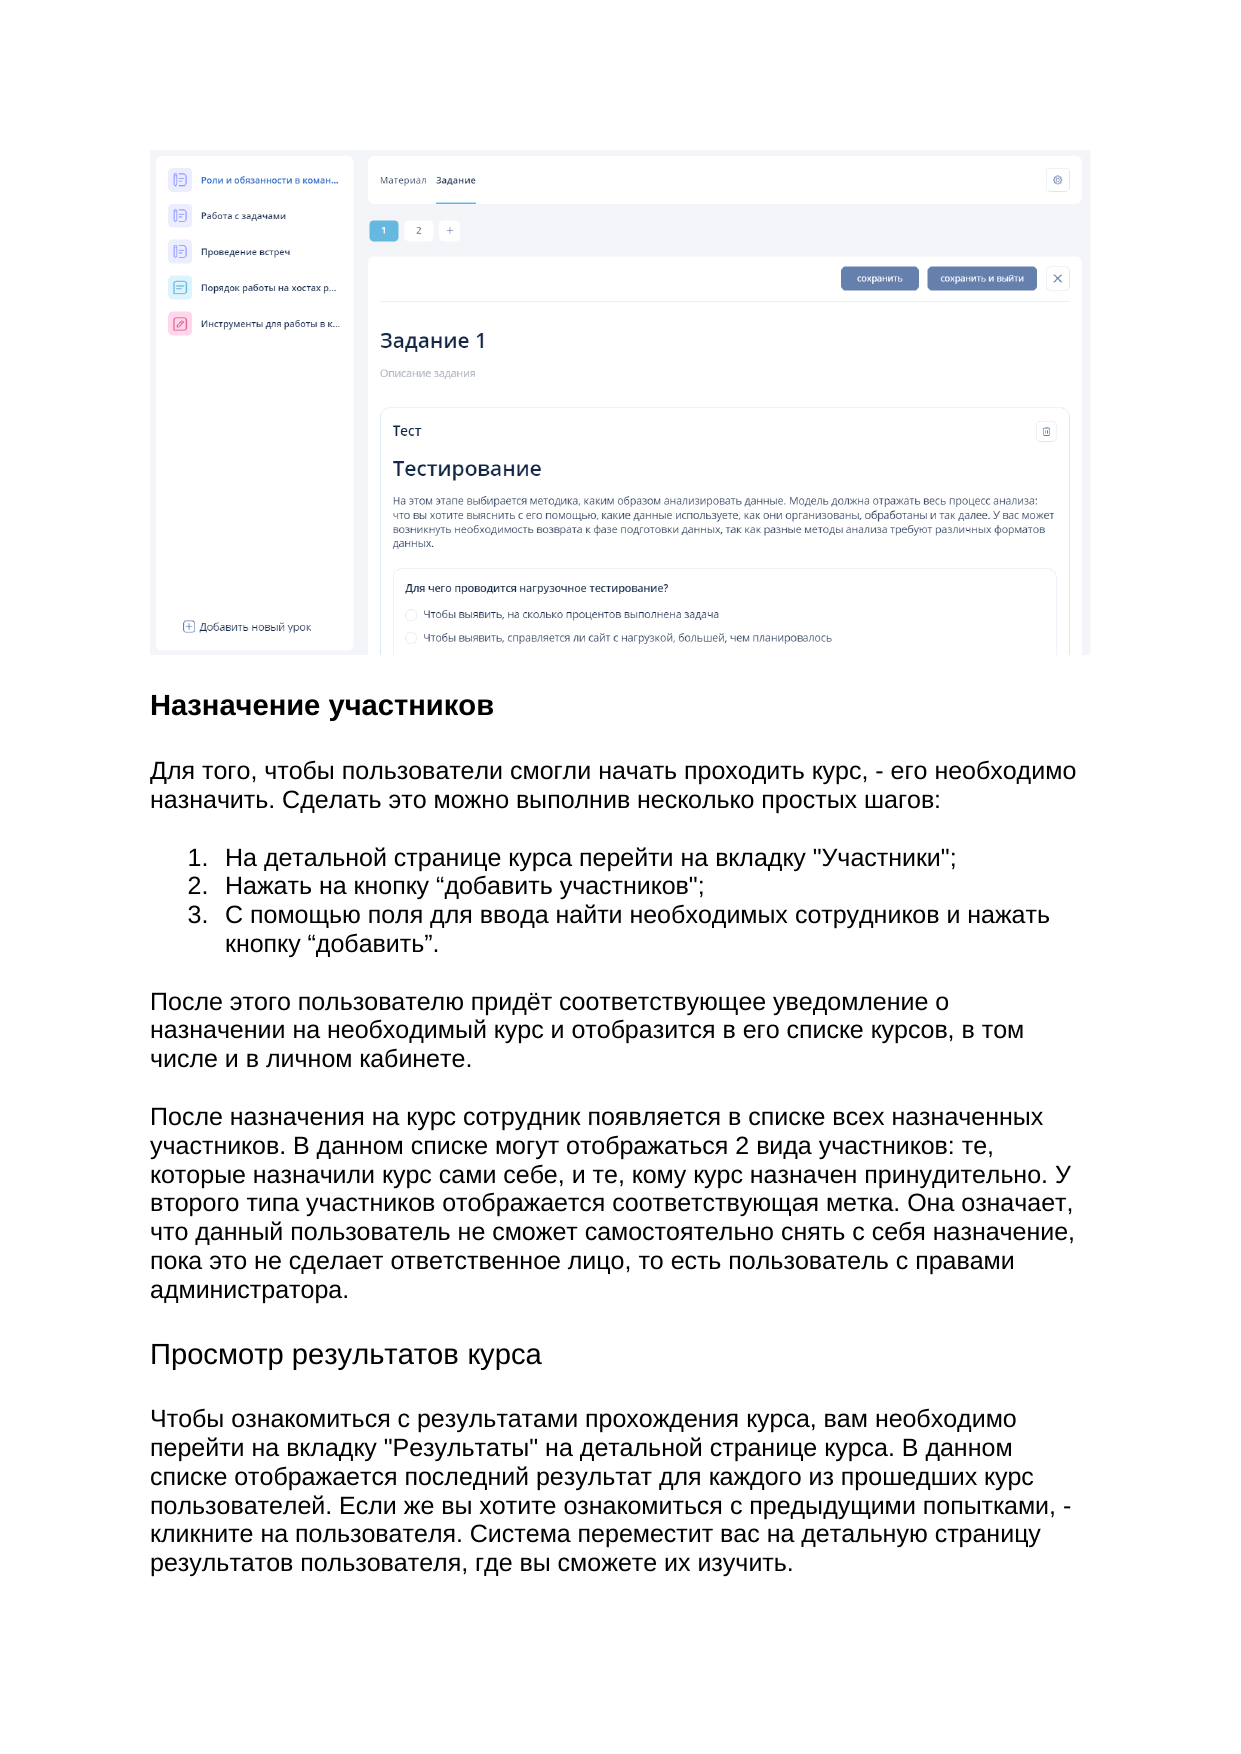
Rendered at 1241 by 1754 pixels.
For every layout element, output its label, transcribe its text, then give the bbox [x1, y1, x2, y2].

text После этого пользователю придёт соответствующее уведомление о назначении на необходимый курс и отобразится в его списке курсов, в том числе и в личном кабинете. [150, 1045, 1090, 1131]
list На детальной странице курса перейти на вкладку "Участники"; [187, 843, 1090, 871]
subtitle Назначение участников [150, 688, 1090, 722]
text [150, 1463, 1090, 1578]
list С помощью поля для ввода найти необходимых сотрудников и нажать кнопку “добавить”. [187, 958, 1090, 1016]
subtitle Просмотр результатов курса [150, 1395, 1090, 1429]
text Для того, чтобы пользователи смогли начать проходить курс, - его необходимо назначить. Сделать это можно выполнив несколько простых шагов: [150, 756, 1090, 813]
picture [150, 150, 1091, 655]
list Нажать на кнопку “добавить участников"; [187, 901, 1090, 929]
text После назначения на курс сотрудник появляется в списке всех назначенных участников. В данном списке могут отображаться 2 вида участников: те, которые назначили курс сами себе, и те, кому курс назначен принудительно. У второго типа участников отображается соответствующая метка. Она означает, что данный пользователь не сможет самостоятельно снять с себя назначение, пока это не сделает ответственное лицо, то есть пользователь с правами администратора. [150, 1161, 1090, 1362]
